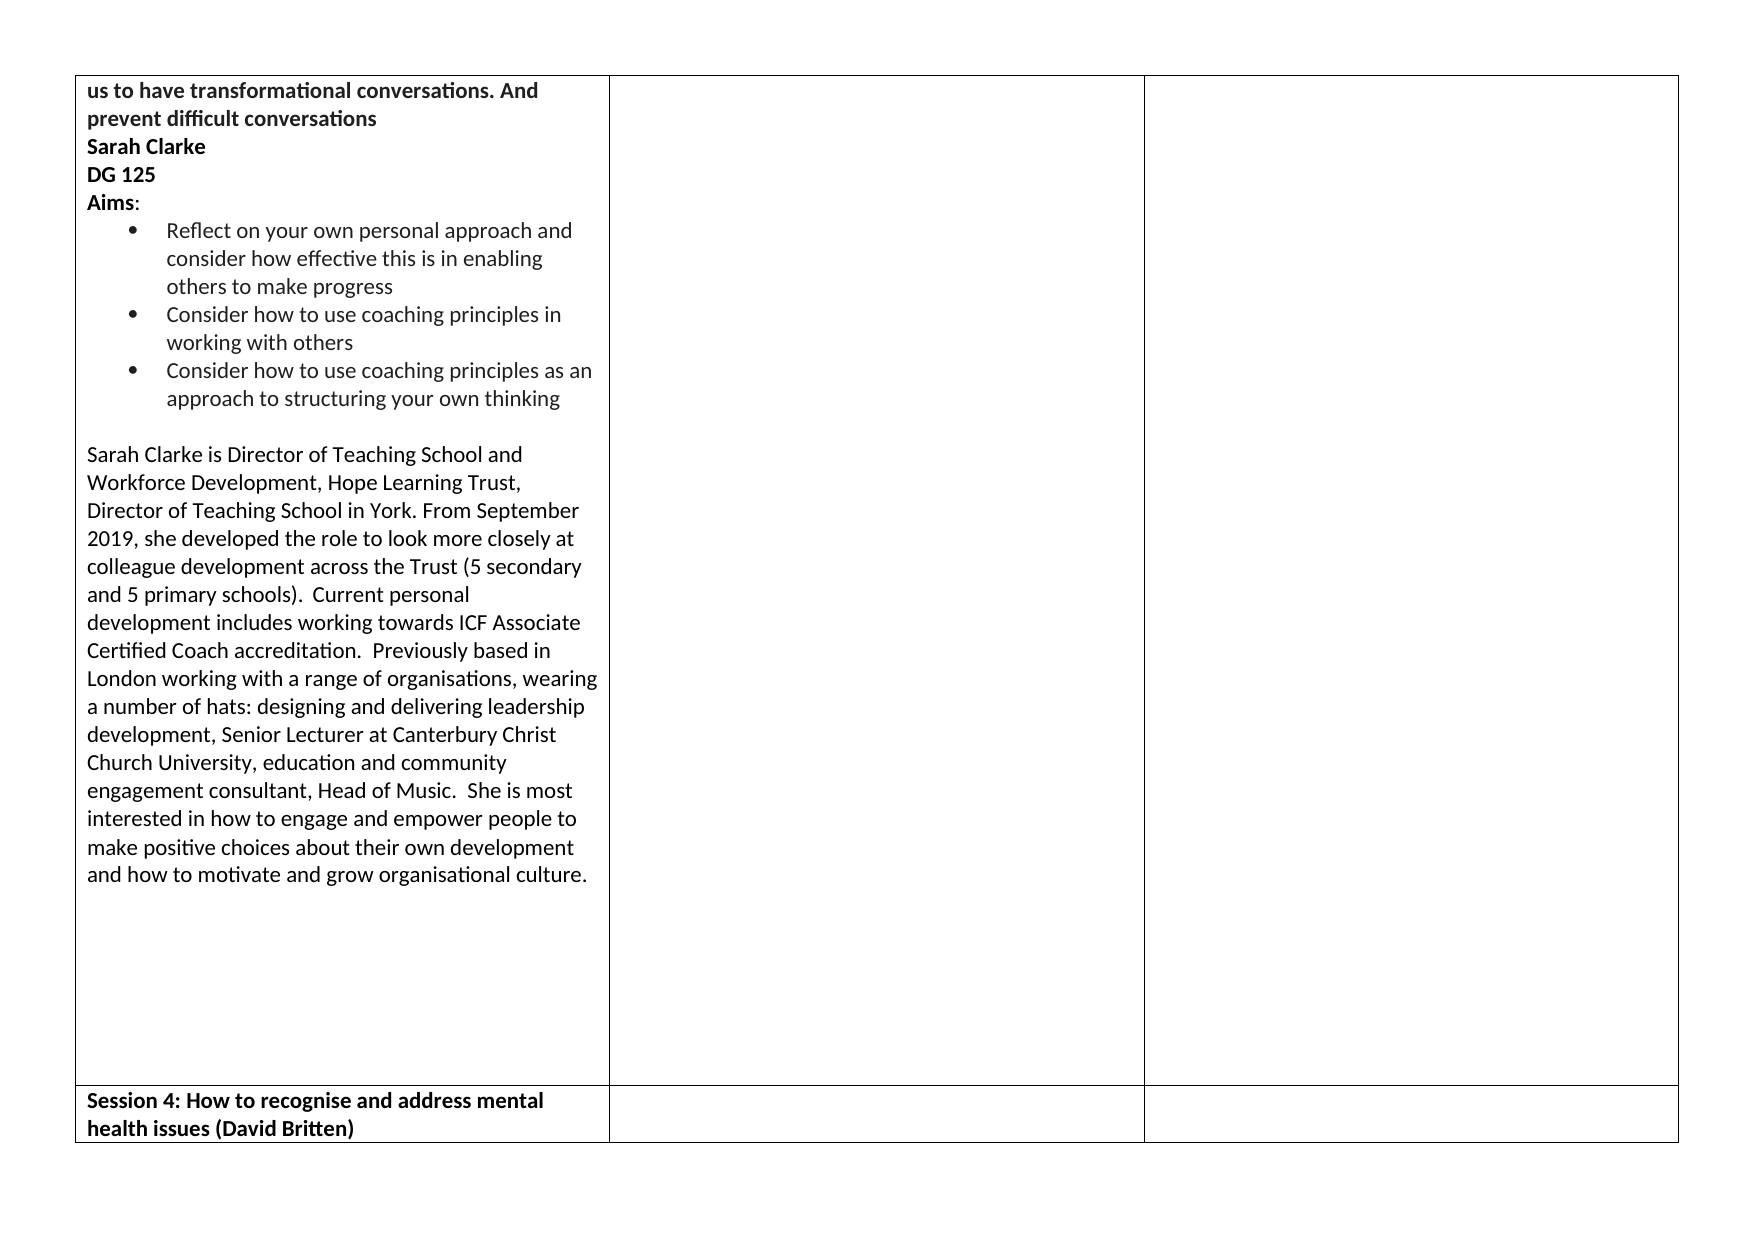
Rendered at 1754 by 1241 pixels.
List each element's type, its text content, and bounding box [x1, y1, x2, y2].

table_cell [610, 76, 1144, 1085]
table_cell [1145, 76, 1678, 1085]
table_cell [76, 1086, 609, 1142]
table_cell [1145, 1086, 1678, 1142]
table_cell [610, 1086, 1144, 1142]
